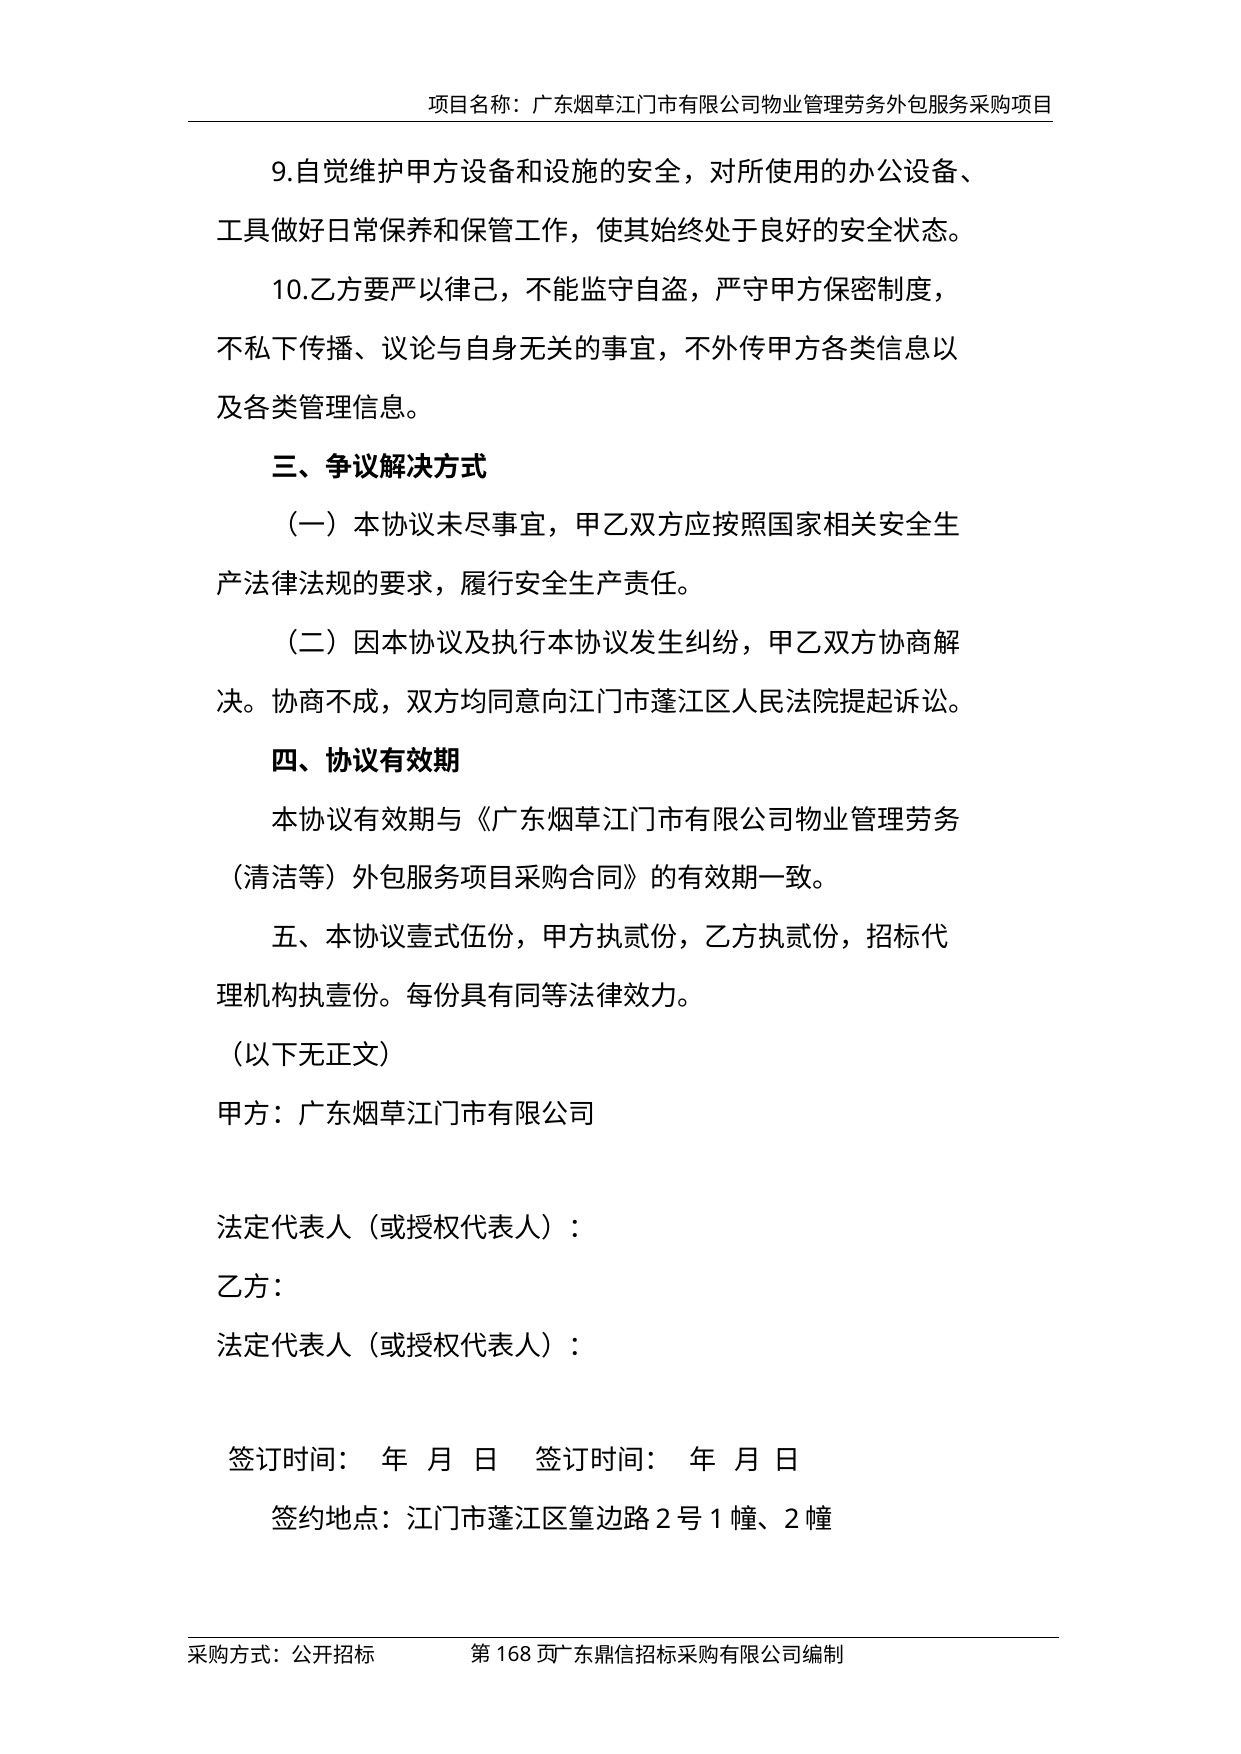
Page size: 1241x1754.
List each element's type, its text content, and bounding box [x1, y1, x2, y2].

text 法定代表人（或授权代表人）： [217, 1206, 960, 1245]
text 9.自觉维护甲方设备和设施的安全，对所使用的办公设备、工具做好日常保养和保管工作，使其始终处于良好的安全状态。 [217, 150, 960, 248]
text 三、争议解决方式 [217, 444, 960, 484]
text （以下无正文） [217, 1033, 960, 1072]
text 甲方：广东烟草江门市有限公司 [217, 1092, 960, 1131]
text 四、协议有效期 [217, 739, 960, 778]
text 法定代表人（或授权代表人）： [217, 1324, 960, 1363]
text 签约地点：江门市蓬江区篁边路2号1幢、2幢 [217, 1497, 960, 1536]
text 本协议有效期与《广东烟草江门市有限公司物业管理劳务（清洁等）外包服务项目采购合同》的有效期一致。 [217, 798, 960, 896]
text 10.乙方要严以律己，不能监守自盗，严守甲方保密制度，不私下传播、议论与自身无关的事宜，不外传甲方各类信息以及各类管理信息。 [217, 268, 960, 425]
text （一）本协议未尽事宜，甲乙双方应按照国家相关安全生产法律法规的要求，履行安全生产责任。 [217, 503, 960, 601]
text （二）因本协议及执行本协议发生纠纷，甲乙双方协商解决。协商不成，双方均同意向江门市蓬江区人民法院提起诉讼。 [217, 621, 960, 719]
text 五、本协议壹式伍份，甲方执贰份，乙方执贰份，招标代理机构执壹份。每份具有同等法律效力。 [217, 915, 960, 1013]
text 签订时间： 年 月 日 签订时间： 年 月 日 [187, 1438, 960, 1477]
text 乙方： [217, 1265, 960, 1304]
